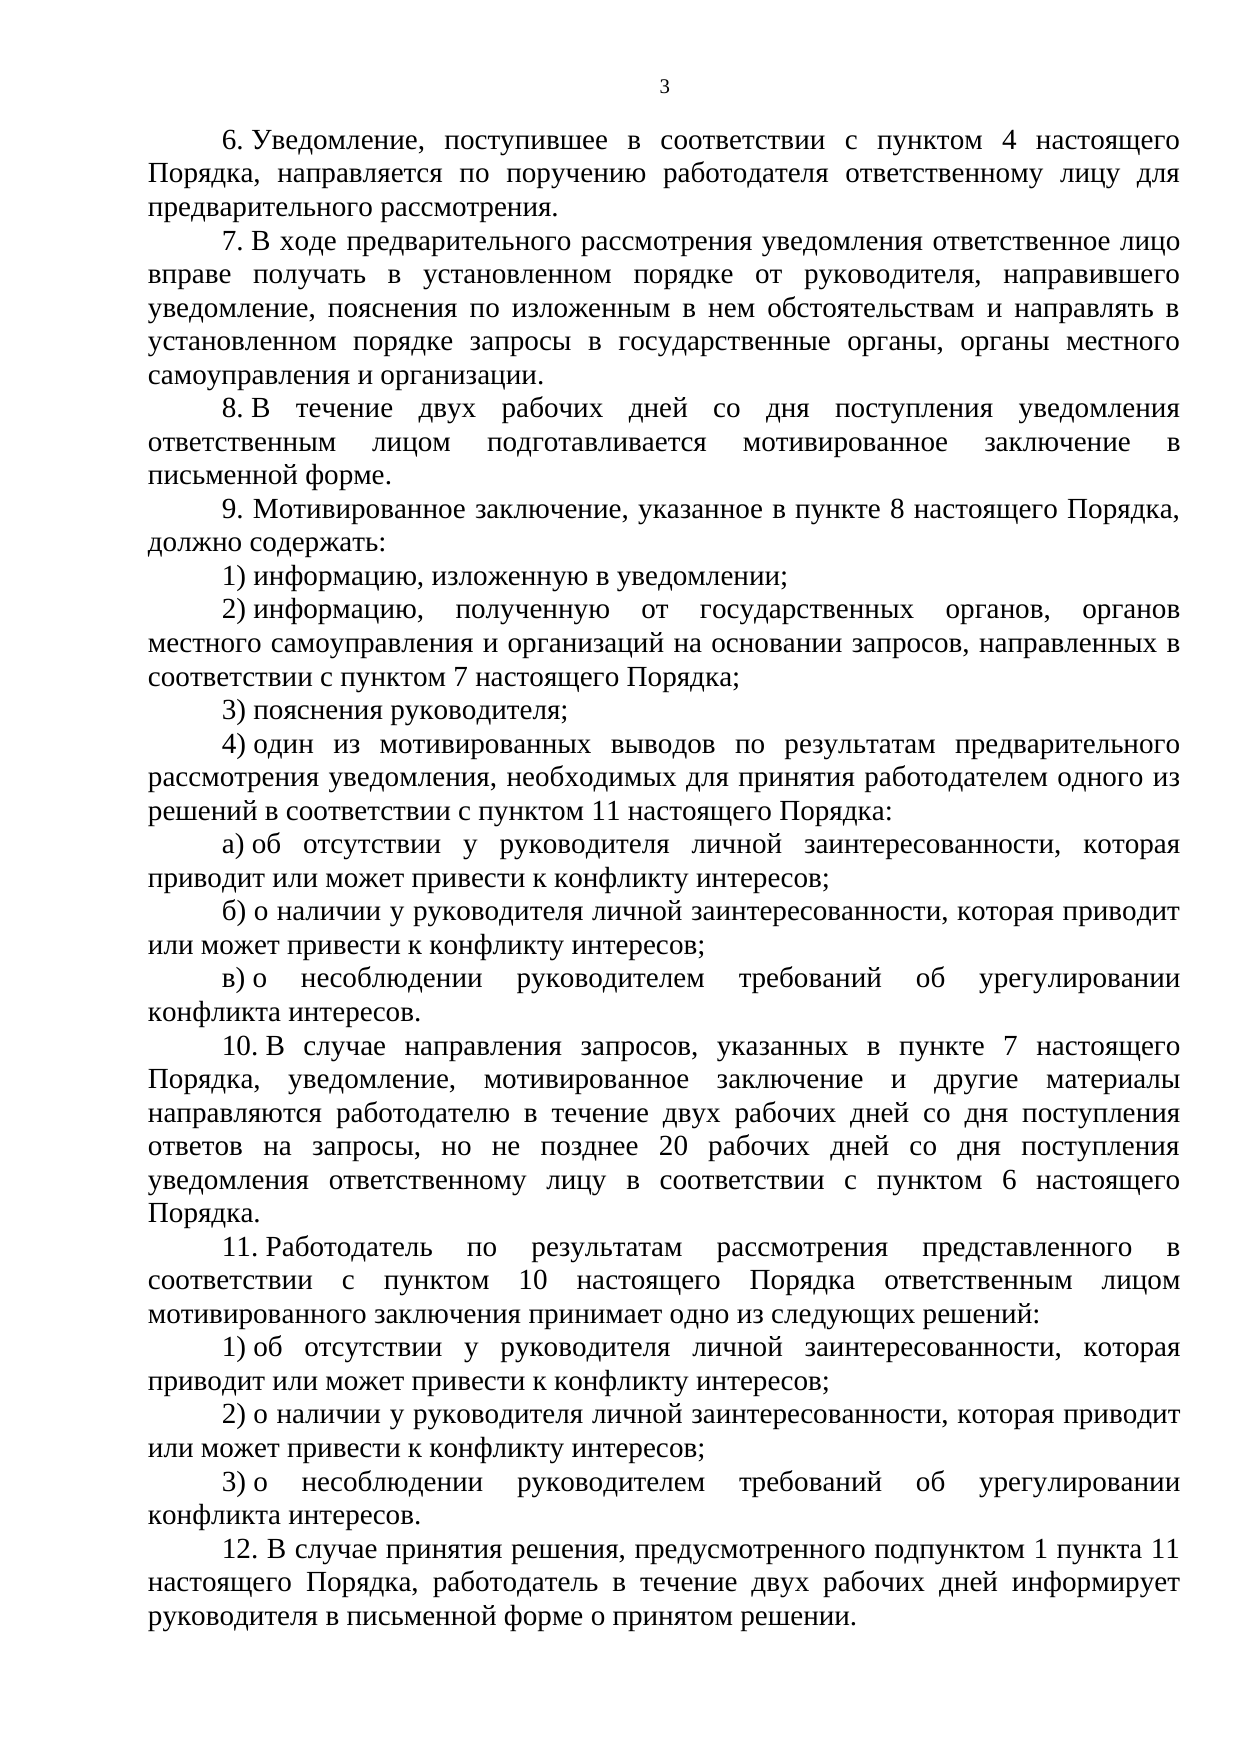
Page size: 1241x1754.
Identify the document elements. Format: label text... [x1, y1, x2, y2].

text 7. В ходе предварительного рассмотрения уведомления ответственное лицо вправе получать в установленном порядке от руководителя, направившего уведомление, пояснения по изложенным в нем обстоятельствам и направлять в установленном порядке запросы в государственные органы, органы местного самоуправления и организации. [148, 223, 1181, 390]
text 6. Уведомление, поступившее в соответствии с пунктом 4 настоящего Порядка, направляется по поручению работодателя ответственному лицу для предварительного рассмотрения. [148, 122, 1181, 223]
text 9. Мотивированное заключение, указанное в пункте 8 настоящего Порядка, должно содержать: [148, 491, 1181, 558]
text 3) о несоблюдении руководителем требований об урегулировании конфликта интересов. [148, 1464, 1181, 1531]
text 2) о наличии у руководителя личной заинтересованности, которая приводит или может привести к конфликту интересов; [148, 1397, 1181, 1464]
text в) о несоблюдении руководителем требований об урегулировании конфликта интересов. [148, 961, 1181, 1028]
text 1) об отсутствии у руководителя личной заинтересованности, которая приводит или может привести к конфликту интересов; [148, 1329, 1181, 1397]
text б) о наличии у руководителя личной заинтересованности, которая приводит или может привести к конфликту интересов; [148, 893, 1181, 961]
text а) об отсутствии у руководителя личной заинтересованности, которая приводит или может привести к конфликту интересов; [148, 826, 1181, 893]
text 12. В случае принятия решения, предусмотренного подпунктом 1 пункта 11 настоящего Порядка, работодатель в течение двух рабочих дней информирует руководителя в письменной форме о принятом решении. [148, 1531, 1181, 1631]
text 4) один из мотивированных выводов по результатам предварительного рассмотрения уведомления, необходимых для принятия работодателем одного из решений в соответствии с пунктом 11 настоящего Порядка: [148, 726, 1181, 826]
text 1) информацию, изложенную в уведомлении; [148, 558, 1181, 592]
text 10. В случае направления запросов, указанных в пункте 7 настоящего Порядка, уведомление, мотивированное заключение и другие материалы направляются работодателю в течение двух рабочих дней со дня поступления ответов на запросы, но не позднее 20 рабочих дней со дня поступления уведомления ответственному лицу в соответствии с пунктом 6 настоящего Порядка. [148, 1028, 1181, 1229]
text 2) информацию, полученную от государственных органов, органов местного самоуправления и организаций на основании запросов, направленных в соответствии с пунктом 7 настоящего Порядка; [148, 592, 1181, 692]
text 3) пояснения руководителя; [148, 692, 1181, 726]
text 11. Работодатель по результатам рассмотрения представленного в соответствии с пунктом 10 настоящего Порядка ответственным лицом мотивированного заключения принимает одно из следующих решений: [148, 1229, 1181, 1329]
text 8. В течение двух рабочих дней со дня поступления уведомления ответственным лицом подготавливается мотивированное заключение в письменной форме. [148, 390, 1181, 491]
